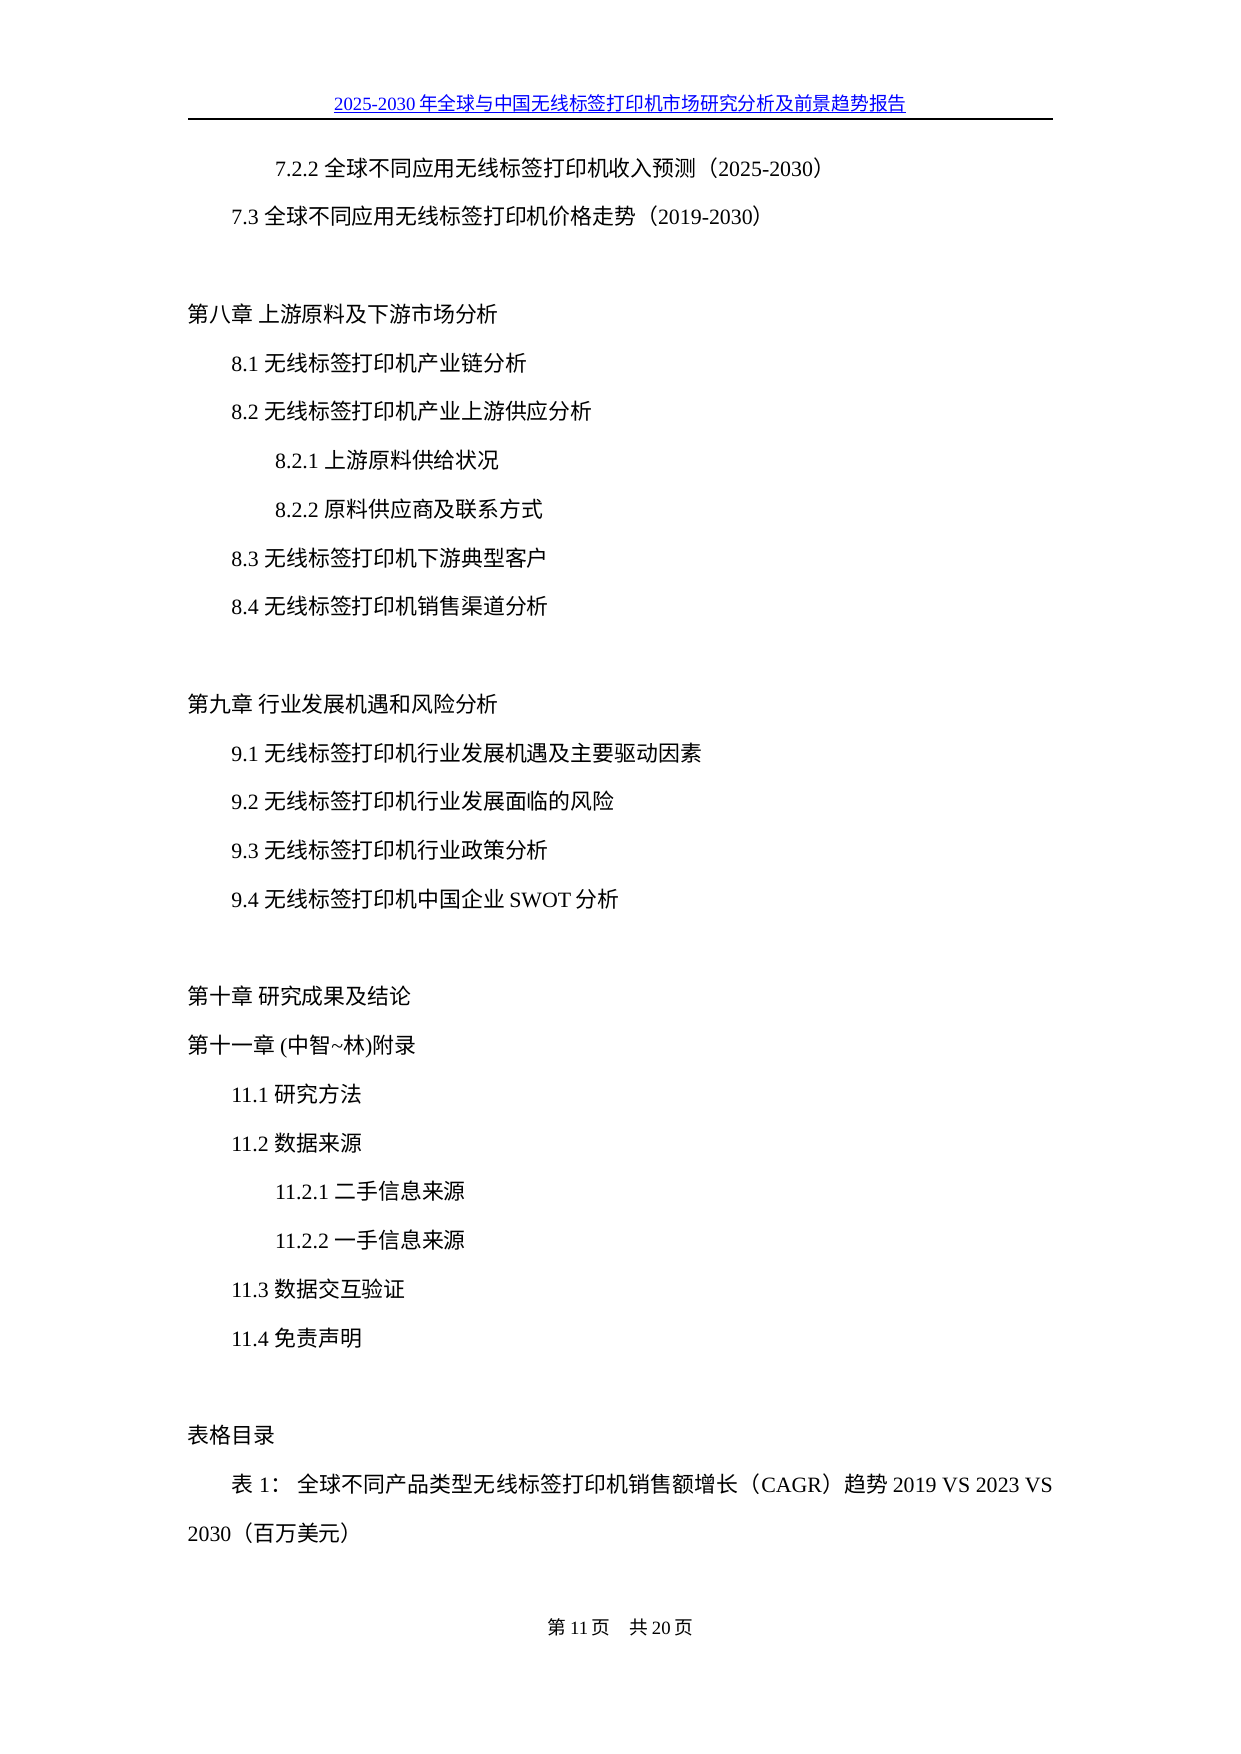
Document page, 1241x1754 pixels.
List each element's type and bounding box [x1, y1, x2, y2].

text [187, 150, 1053, 1548]
